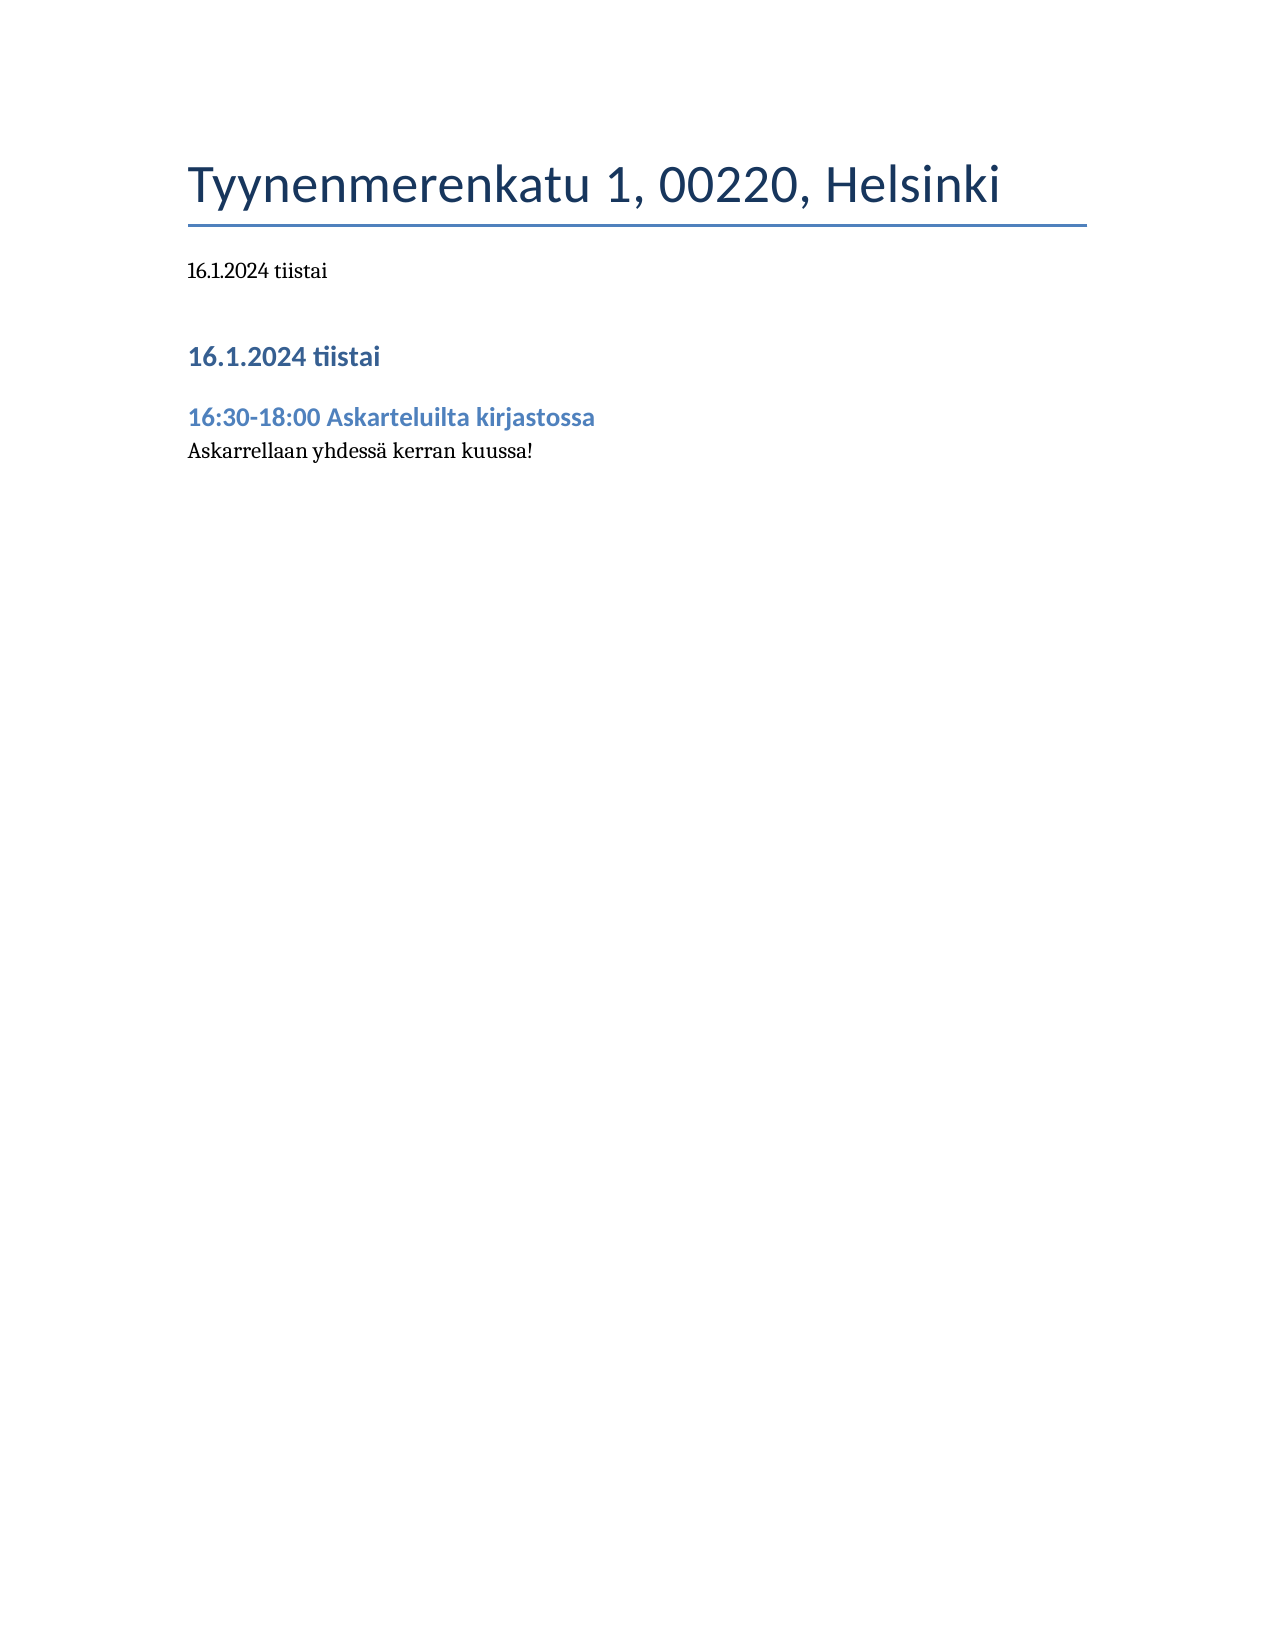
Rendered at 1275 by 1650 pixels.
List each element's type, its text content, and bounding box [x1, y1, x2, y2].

text Askarrellaan yhdessä kerran kuussa! [187, 438, 1087, 464]
subtitle 16:30-18:00 Askarteluilta kirjastossa [187, 400, 1087, 433]
text 16.1.2024 tiistai [187, 258, 1087, 284]
subtitle 16.1.2024 tiistai [187, 338, 1087, 374]
title Tyynenmerenkatu 1, 00220, Helsinki [187, 150, 1087, 227]
